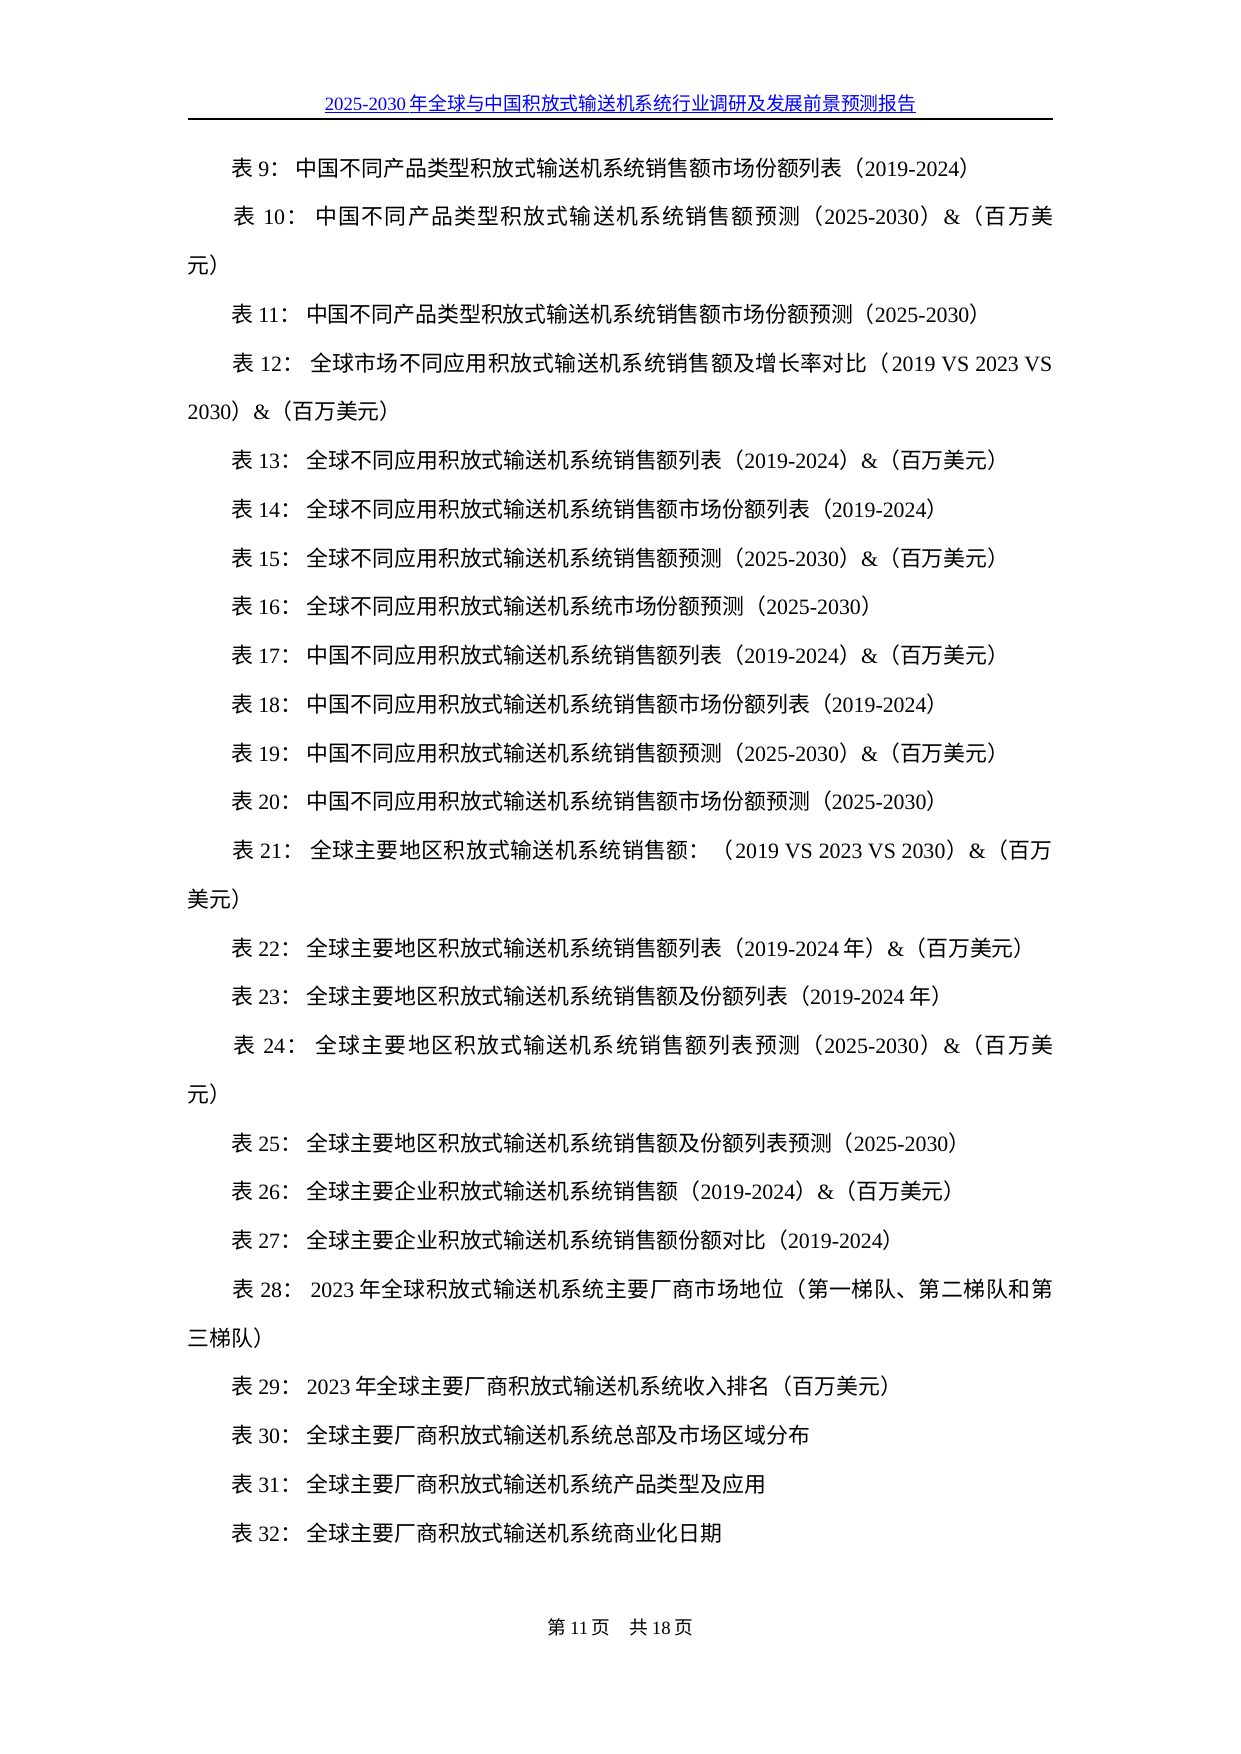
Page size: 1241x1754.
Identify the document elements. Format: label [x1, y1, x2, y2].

text [187, 150, 1053, 1548]
